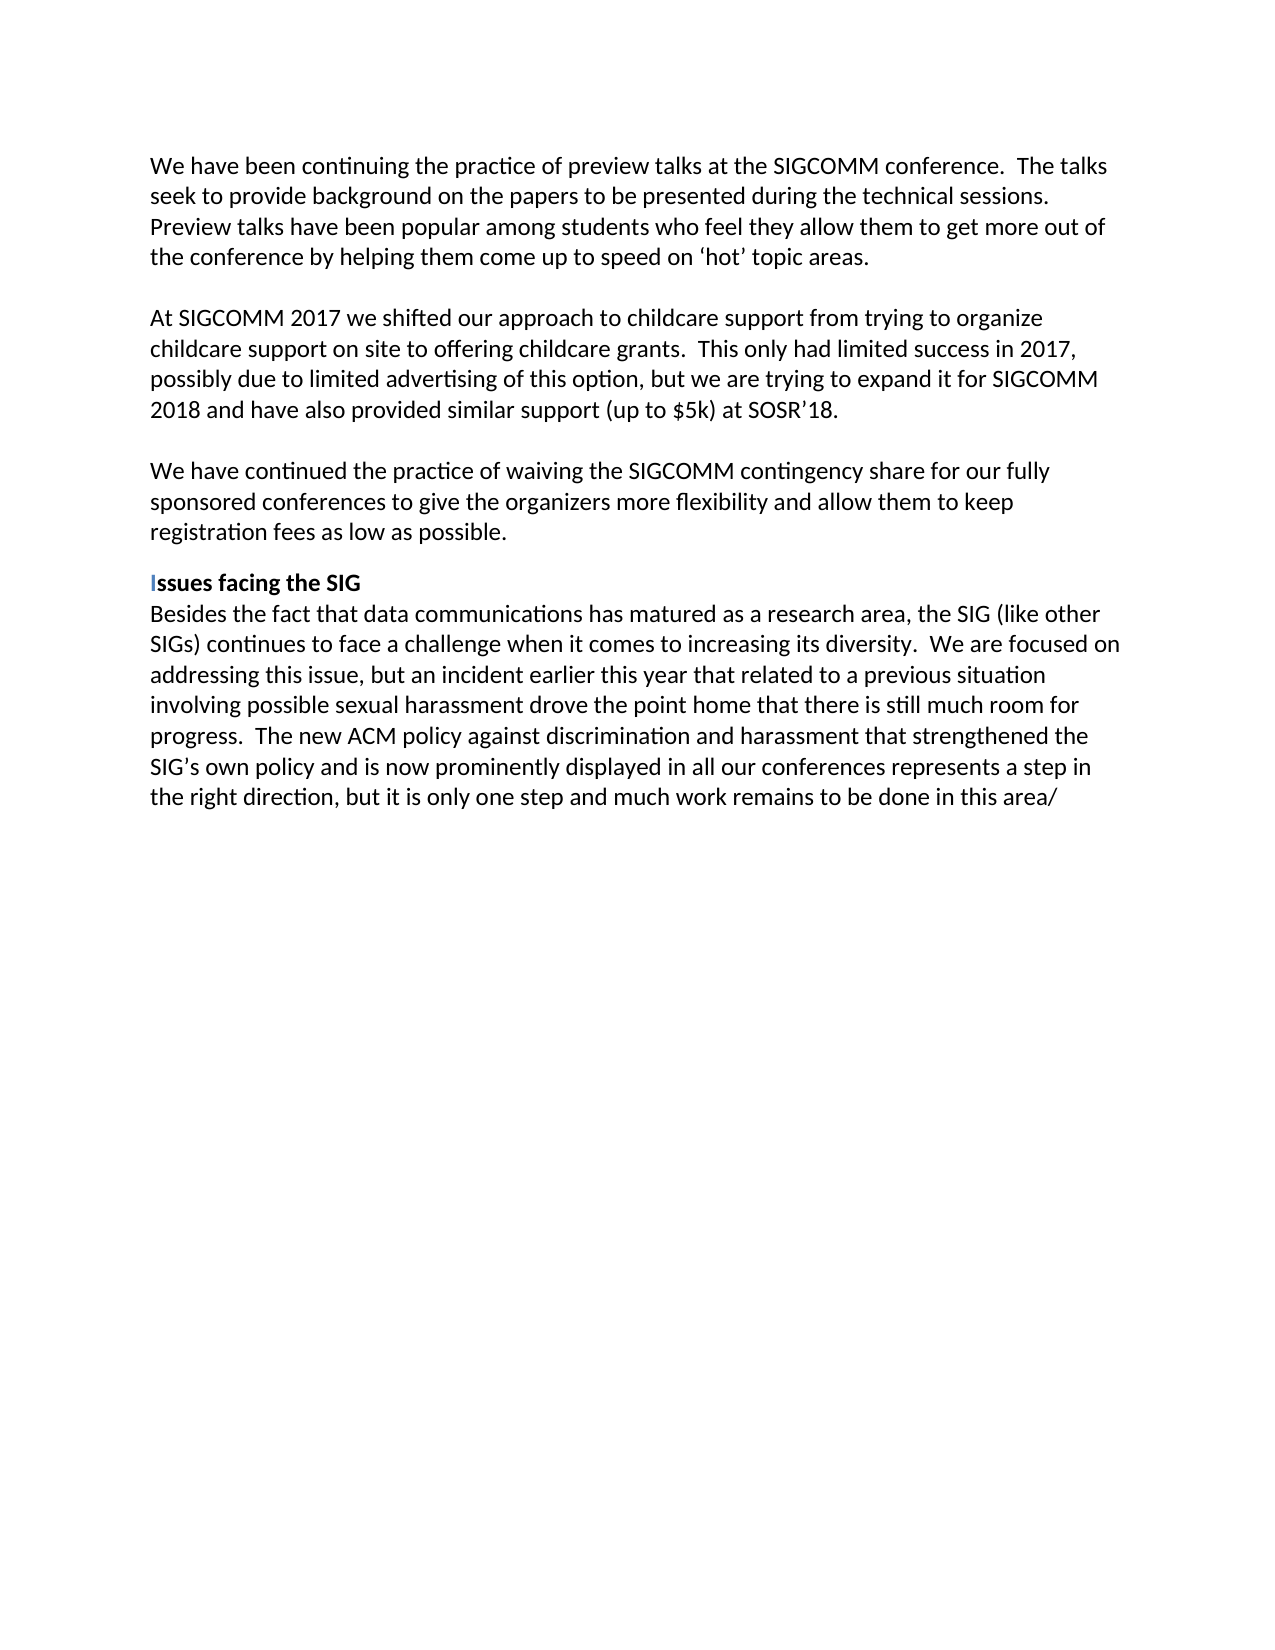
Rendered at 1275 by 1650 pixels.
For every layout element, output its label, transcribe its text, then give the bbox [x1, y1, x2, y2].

subtitle Issues facing the SIG [150, 568, 1125, 598]
text At SIGCOMM 2017 we shifted our approach to childcare support from trying to organize childcare support on site to offering childcare grants. This only had limited success in 2017, possibly due to limited advertising of this option, but we are trying to expand it for SIGCOMM 2018 and have also provided similar support (up to $5k) at SOSR’18. [150, 303, 1125, 425]
text Besides the fact that data communications has matured as a research area, the SIG (like other SIGs) continues to face a challenge when it comes to increasing its diversity. We are focused on addressing this issue, but an incident earlier this year that related to a previous situation involving possible sexual harassment drove the point home that there is still much room for progress. The new ACM policy against discrimination and harassment that strengthened the SIG’s own policy and is now prominently displayed in all our conferences represents a step in the right direction, but it is only one step and much work remains to be done in this area/ [150, 598, 1125, 812]
text We have continued the practice of waiving the SIGCOMM contingency share for our fully sponsored conferences to give the organizers more flexibility and allow them to keep registration fees as low as possible. [150, 455, 1125, 547]
text We have been continuing the practice of preview talks at the SIGCOMM conference. The talks seek to provide background on the papers to be presented during the technical sessions. Preview talks have been popular among students who feel they allow them to get more out of the conference by helping them come up to speed on ‘hot’ topic areas. [150, 150, 1125, 272]
